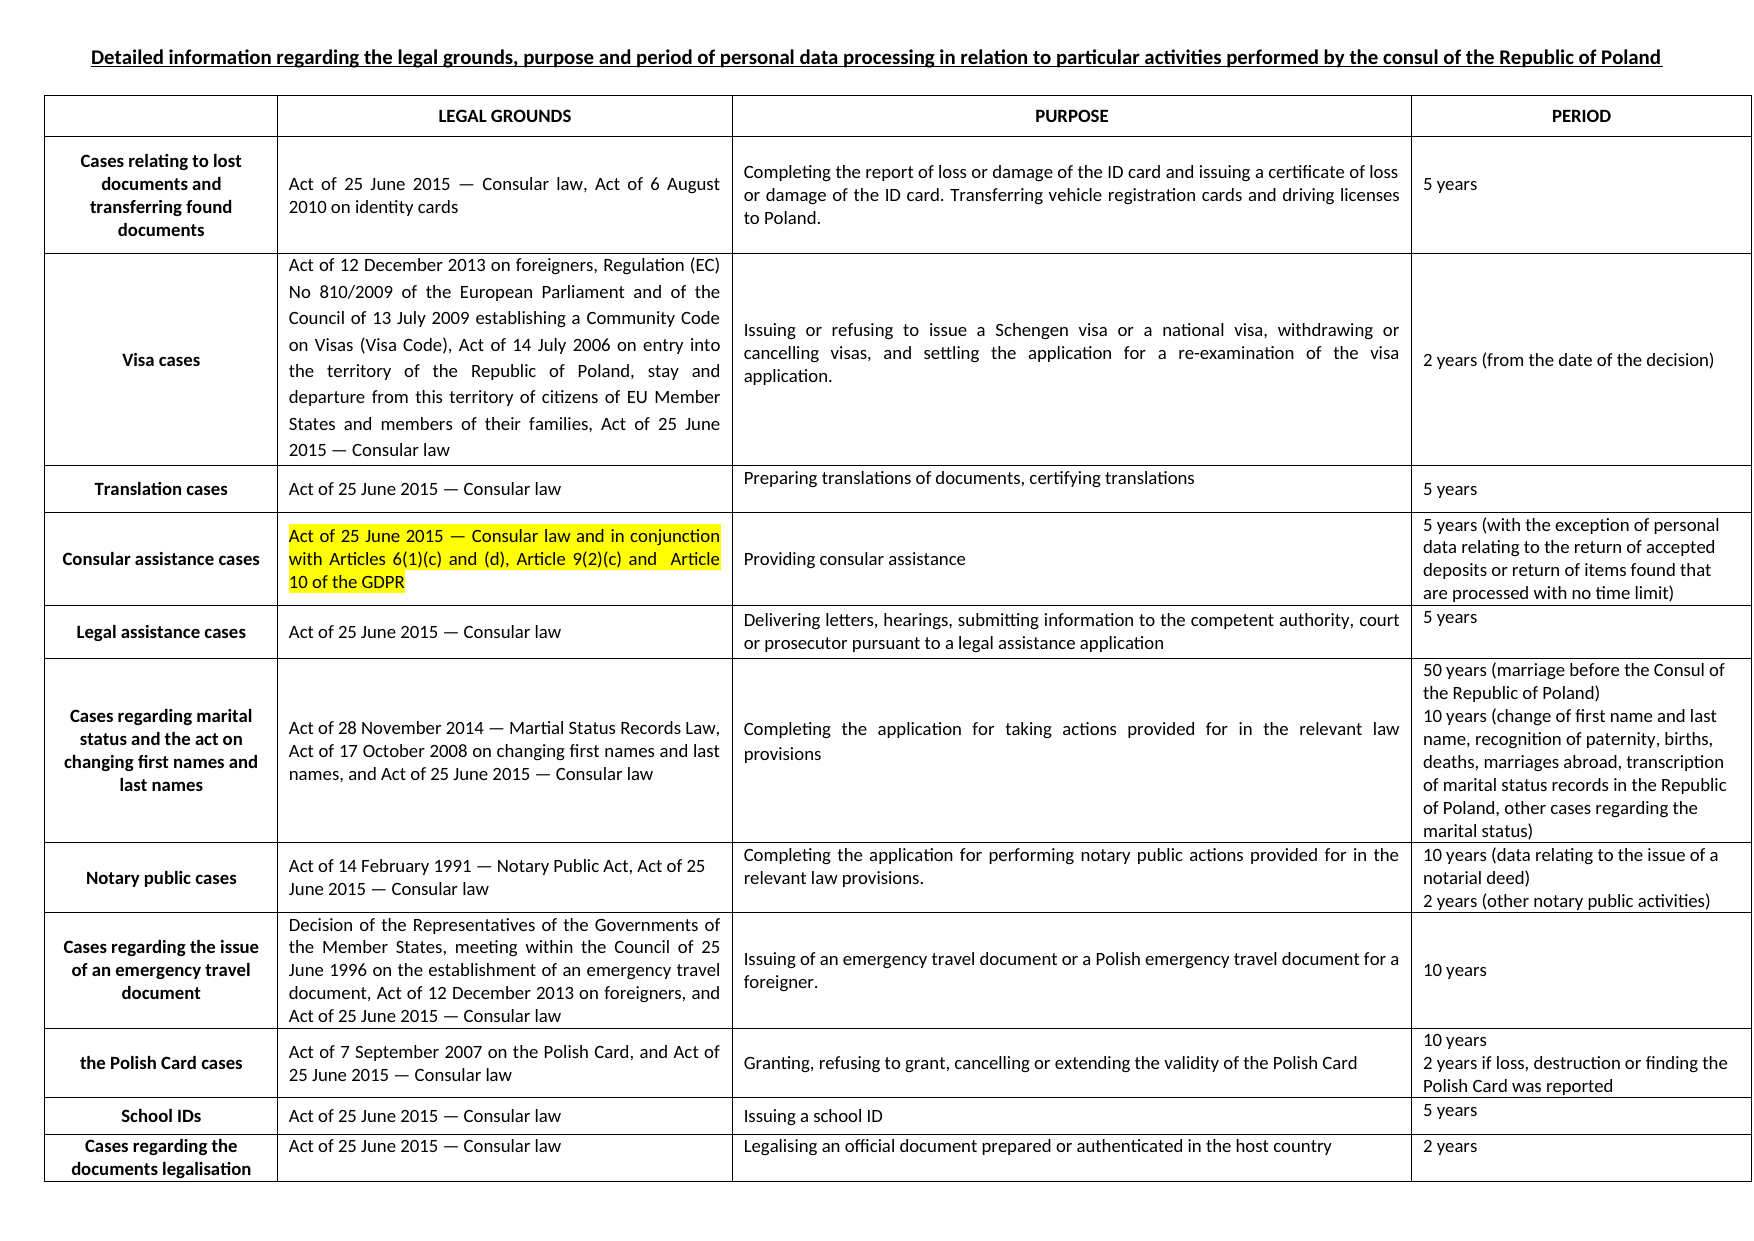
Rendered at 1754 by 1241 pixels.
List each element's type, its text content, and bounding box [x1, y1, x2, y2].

table_cell 2 years [1412, 1135, 1751, 1181]
table_cell 10 years (data relating to the issue of a notarial deed) 2 years (other notary public activities) [1412, 843, 1751, 912]
table_cell Issuing a school ID [733, 1098, 1411, 1134]
table_cell Act of 25 June 2015 — Consular law [278, 1098, 732, 1134]
table_cell Translation cases [45, 466, 277, 512]
table_cell Visa cases [45, 254, 277, 465]
list Detailed information regarding the legal grounds, purpose and period of personal data processing in relation to particular activities performed by the consul of the Republic of Poland [74, 44, 1680, 70]
table_cell Act of 14 February 1991 — Notary Public Act, Act of 25 June 2015 — Consular law [278, 843, 732, 912]
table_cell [278, 1135, 732, 1181]
table_cell Issuing of an emergency travel document or a Polish emergency travel document for a foreigner. [733, 913, 1411, 1027]
table_cell Cases regarding marital status and the act on changing first names and last names [45, 659, 277, 842]
table_cell Completing the report of loss or damage of the ID card and issuing a certificate of loss or damage of the ID card. Transferring vehicle registration cards and driving licenses to Poland. [733, 137, 1411, 253]
table_cell Preparing translations of documents, certifying translations [733, 466, 1411, 512]
table_cell Completing the application for taking actions provided for in the relevant law provisions [733, 659, 1411, 842]
table_cell Notary public cases [45, 843, 277, 912]
table_cell Act of 7 September 2007 on the Polish Card, and Act of 25 June 2015 — Consular law [278, 1029, 732, 1097]
table_cell Completing the application for performing notary public actions provided for in the relevant law provisions. [733, 843, 1411, 912]
table_cell Act of 25 June 2015 — Consular law [278, 466, 732, 512]
table_cell 5 years [1412, 606, 1751, 658]
table_cell Act of 12 December 2013 on foreigners, Regulation (EC) No 810/2009 of the European Parliament and of the Council of 13 July 2009 establishing a Community Code on Visas (Visa Code), Act of 14 July 2006 on entry into the territory of the Republic of Poland, stay and departure from this territory of citizens of EU Member States and members of their families, Act of 25 June 2015 — Consular law [278, 254, 732, 465]
table_cell Decision of the Representatives of the Governments of the Member States, meeting within the Council of 25 June 1996 on the establishment of an emergency travel document, Act of 12 December 2013 on foreigners, and Act of 25 June 2015 — Consular law [278, 913, 732, 1027]
table_cell Delivering letters, hearings, submitting information to the competent authority, court or prosecutor pursuant to a legal assistance application [733, 606, 1411, 658]
table_cell 10 years 2 years if loss, destruction or finding the Polish Card was reported [1412, 1029, 1751, 1097]
table_cell 5 years [1412, 466, 1751, 512]
table_cell 5 years (with the exception of personal data relating to the return of accepted deposits or return of items found that are processed with no time limit) [1412, 513, 1751, 604]
table_header LEGAL GROUNDS [278, 96, 732, 136]
table_cell 50 years (marriage before the Consul of the Republic of Poland) 10 years (change of first name and last name, recognition of paternity, births, deaths, marriages abroad, transcription of marital status records in the Republic of Poland, other cases regarding the marital status) [1412, 659, 1751, 842]
table_cell Legal assistance cases [45, 606, 277, 658]
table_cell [733, 1135, 1411, 1181]
table_cell the Polish Card cases [45, 1029, 277, 1097]
table_header [45, 96, 277, 136]
table_cell Cases regarding the issue of an emergency travel document [45, 913, 277, 1027]
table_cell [45, 1135, 277, 1181]
table_cell Consular assistance cases [45, 513, 277, 604]
table_cell 5 years [1412, 1098, 1751, 1134]
table_cell Cases relating to lost documents and transferring found documents [45, 137, 277, 253]
table_cell Act of 25 June 2015 — Consular law and in conjunction with Articles 6(1)(c) and (d), Article 9(2)(c) and Article 10 of the GDPR [278, 513, 732, 604]
table_cell 10 years [1412, 913, 1751, 1027]
table_cell Act of 25 June 2015 — Consular law, Act of 6 August 2010 on identity cards [278, 137, 732, 253]
table_cell Act of 25 June 2015 — Consular law [278, 606, 732, 658]
table_cell Providing consular assistance [733, 513, 1411, 604]
table_header PURPOSE [733, 96, 1411, 136]
table_header PERIOD [1412, 96, 1751, 136]
table_cell School IDs [45, 1098, 277, 1134]
table_cell 5 years [1412, 137, 1751, 253]
table_cell 2 years (from the date of the decision) [1412, 254, 1751, 465]
table_cell Granting, refusing to grant, cancelling or extending the validity of the Polish Card [733, 1029, 1411, 1097]
table_cell Issuing or refusing to issue a Schengen visa or a national visa, withdrawing or cancelling visas, and settling the application for a re-examination of the visa application. [733, 254, 1411, 465]
table_cell Act of 28 November 2014 — Martial Status Records Law, Act of 17 October 2008 on changing first names and last names, and Act of 25 June 2015 — Consular law [278, 659, 732, 842]
